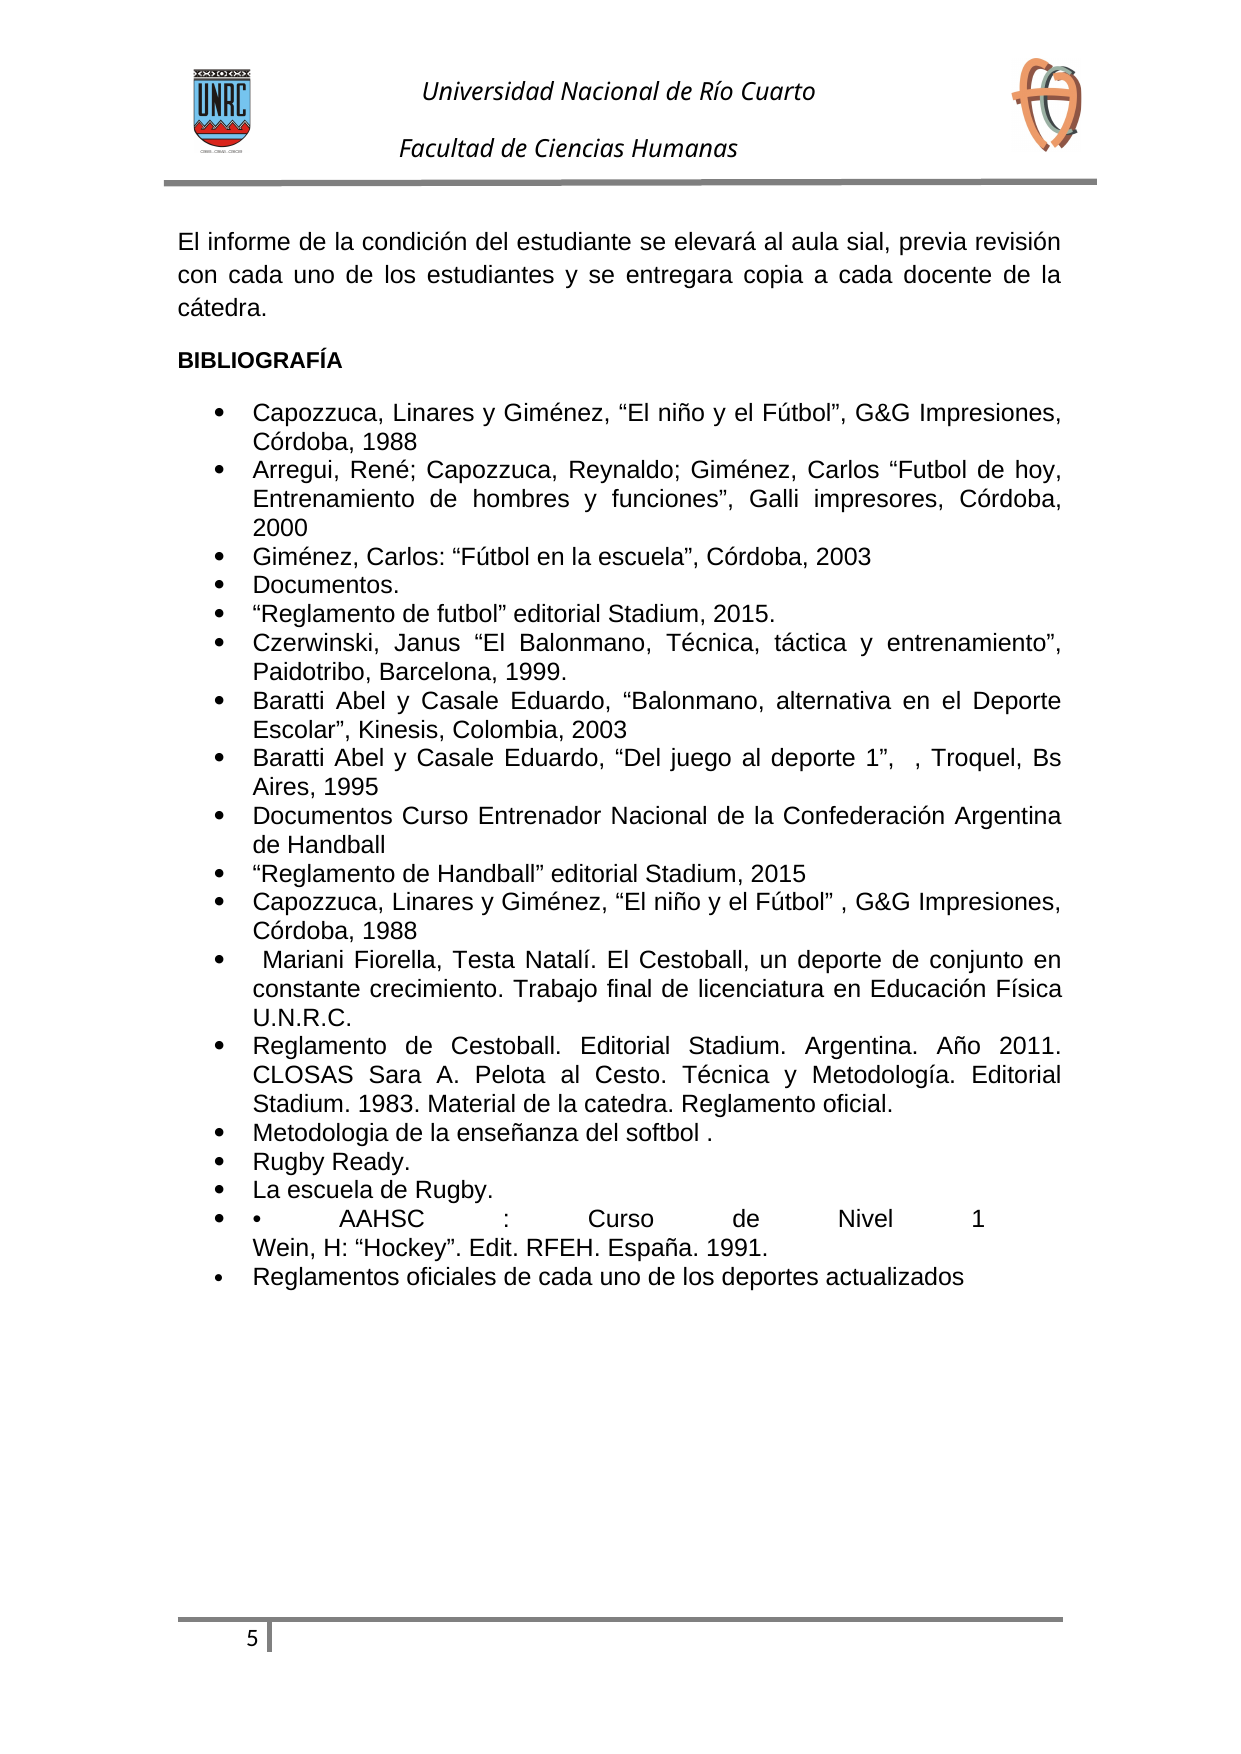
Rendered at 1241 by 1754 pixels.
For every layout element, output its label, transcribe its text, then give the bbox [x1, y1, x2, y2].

list Giménez, Carlos: “Fútbol en la escuela”, Córdoba, 2003 [215, 542, 1063, 570]
list “Reglamento de futbol” editorial Stadium, 2015. [215, 599, 1063, 628]
list • AAHSC : Curso de Nivel 1 Wein, H: “Hockey”. Edit. RFEH. España. 1991. [215, 1204, 1063, 1262]
list Capozzuca, Linares y Giménez, “El niño y el Fútbol” , G&G Impresiones, Córdoba, 1988 [215, 887, 1063, 945]
list Documentos Curso Entrenador Nacional de la Confederación Argentina de Handball [215, 801, 1063, 858]
list Rugby Ready. [215, 1147, 1063, 1175]
list Baratti Abel y Casale Eduardo, “Balonmano, alternativa en el Deporte Escolar”, Kinesis, Colombia, 2003 [215, 686, 1063, 743]
list Reglamento de Cestoball. Editorial Stadium. Argentina. Año 2011. CLOSAS Sara A. Pelota al Cesto. Técnica y Metodología. Editorial Stadium. 1983. Material de la catedra. Reglamento oficial. [215, 1031, 1063, 1118]
picture [193, 69, 251, 153]
list Capozzuca, Linares y Giménez, “El niño y el Fútbol”, G&G Impresiones, Córdoba, 1988 [215, 398, 1063, 455]
text El informe de la condición del estudiante se elevará al aula sial, previa revisión con cada uno de los estudiantes y se entregara copia a cada docente de la cátedra. [177, 227, 1063, 321]
list Czerwinski, Janus “El Balonmano, Técnica, táctica y entrenamiento”, Paidotribo, Barcelona, 1999. [215, 628, 1063, 686]
text BIBLIOGRAFÍA [177, 347, 1063, 373]
list “Reglamento de Handball” editorial Stadium, 2015 [215, 858, 1063, 887]
list Mariani Fiorella, Testa Natalí. El Cestoball, un deporte de conjunto en constante crecimiento. Trabajo final de licenciatura en Educación Física U.N.R.C. [215, 945, 1063, 1031]
list Baratti Abel y Casale Eduardo, “Del juego al deporte 1”, , Troquel, Bs Aires, 1995 [215, 743, 1063, 801]
list La escuela de Rugby. [215, 1175, 1063, 1204]
list Documentos. [215, 570, 1063, 599]
list Reglamentos oficiales de cada uno de los deportes actualizados [215, 1262, 1063, 1291]
list Metodologia de la enseñanza del softbol . [215, 1118, 1063, 1147]
picture [1011, 58, 1082, 152]
list Arregui, René; Capozzuca, Reynaldo; Giménez, Carlos “Futbol de hoy, Entrenamiento de hombres y funciones”, Galli impresores, Córdoba, 2000 [215, 455, 1063, 542]
